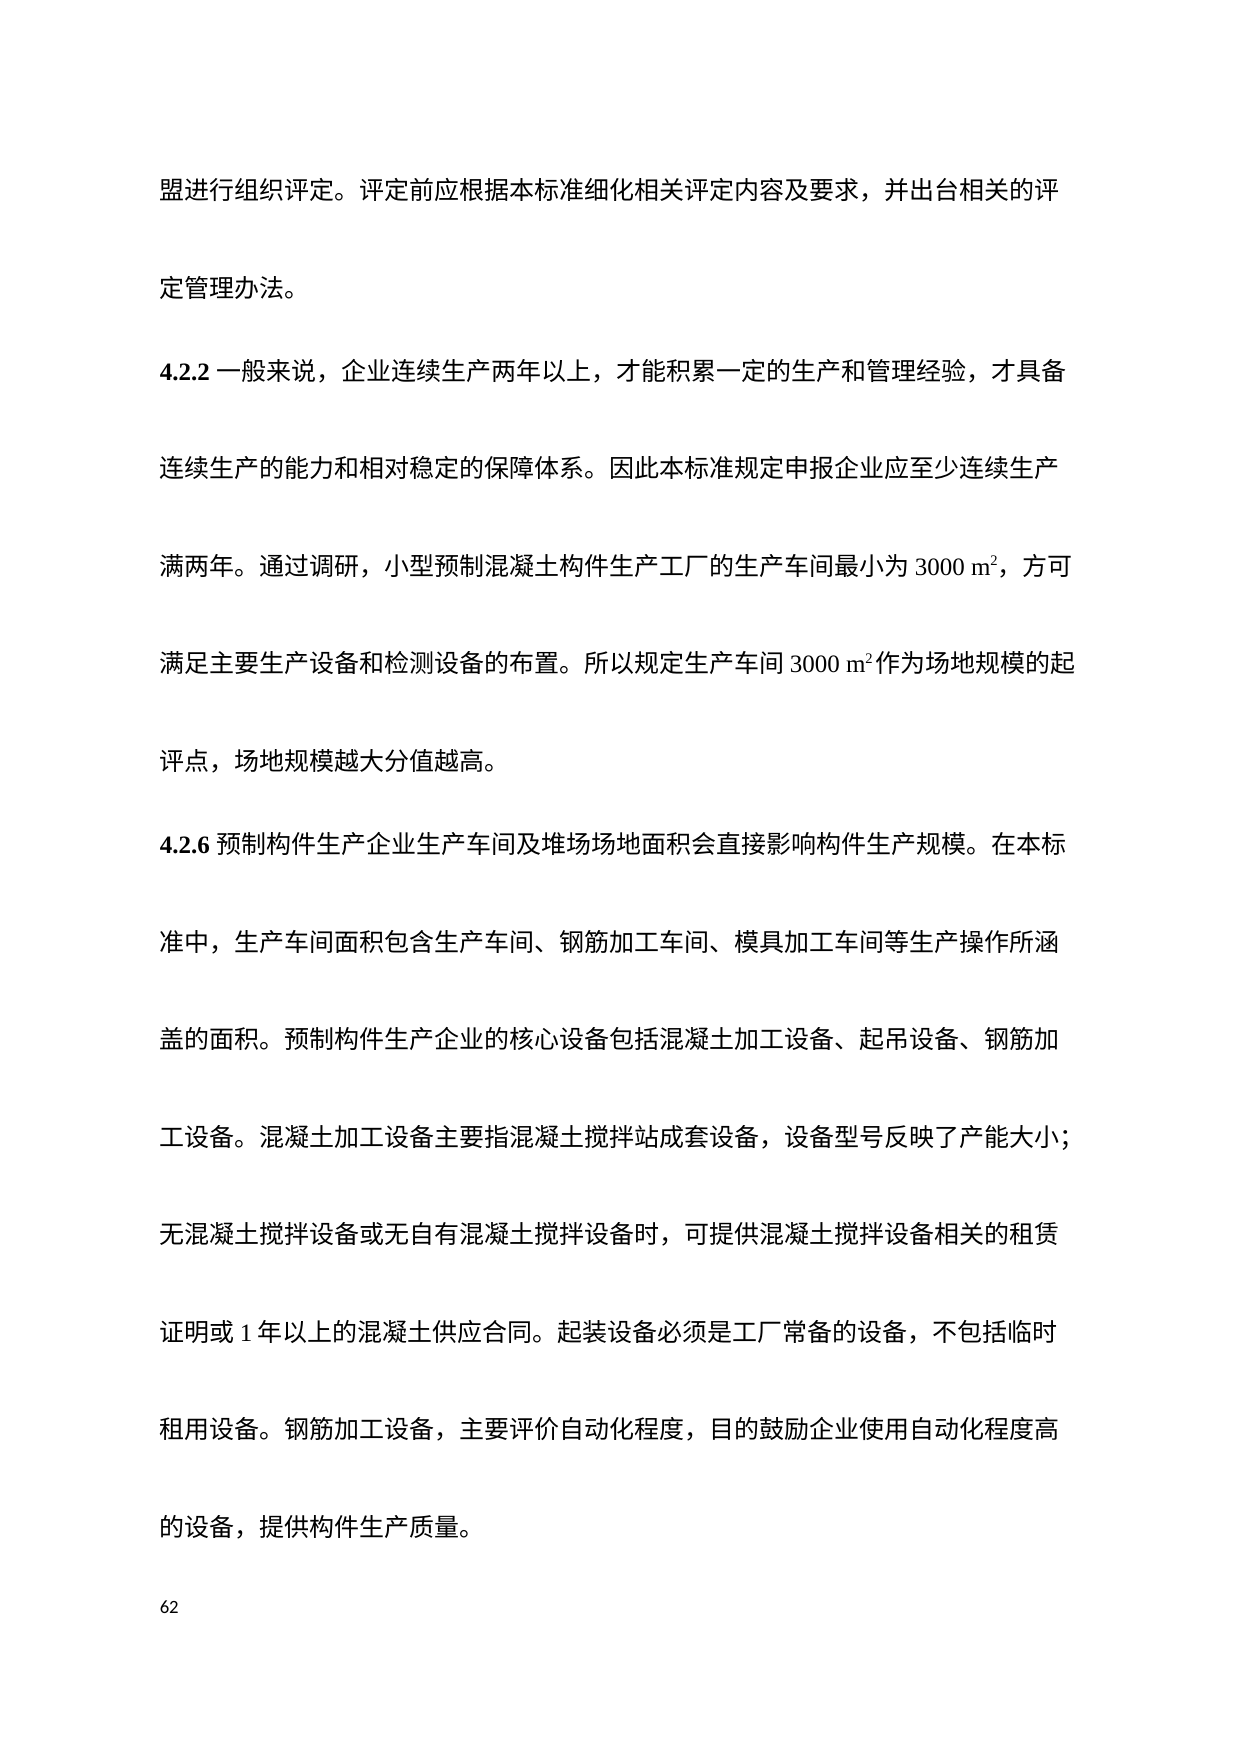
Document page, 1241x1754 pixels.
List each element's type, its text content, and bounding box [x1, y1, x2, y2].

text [159, 156, 1081, 319]
text 4.2.2 一般来说，企业连续生产两年以上，才能积累一定的生产和管理经验，才具备连续生产的能力和相对稳定的保障体系。因此本标准规定申报企业应至少连续生产满两年。通过调研，小型预制混凝土构件生产工厂的生产车间最小为3000 m2，方可满足主要生产设备和检测设备的布置。所以规定生产车间3000 m2作为场地规模的起评点，场地规模越大分值越高。 [159, 337, 1081, 792]
text 4.2.6 预制构件生产企业生产车间及堆场场地面积会直接影响构件生产规模。在本标准中，生产车间面积包含生产车间、钢筋加工车间、模具加工车间等生产操作所涵盖的面积。预制构件生产企业的核心设备包括混凝土加工设备、起吊设备、钢筋加工设备。混凝土加工设备主要指混凝土搅拌站成套设备，设备型号反映了产能大小；无混凝土搅拌设备或无自有混凝土搅拌设备时，可提供混凝土搅拌设备相关的租赁证明或1年以上的混凝土供应合同。起装设备必须是工厂常备的设备，不包括临时租用设备。钢筋加工设备，主要评价自动化程度，目的鼓励企业使用自动化程度高的设备，提供构件生产质量。 [159, 810, 1081, 1558]
